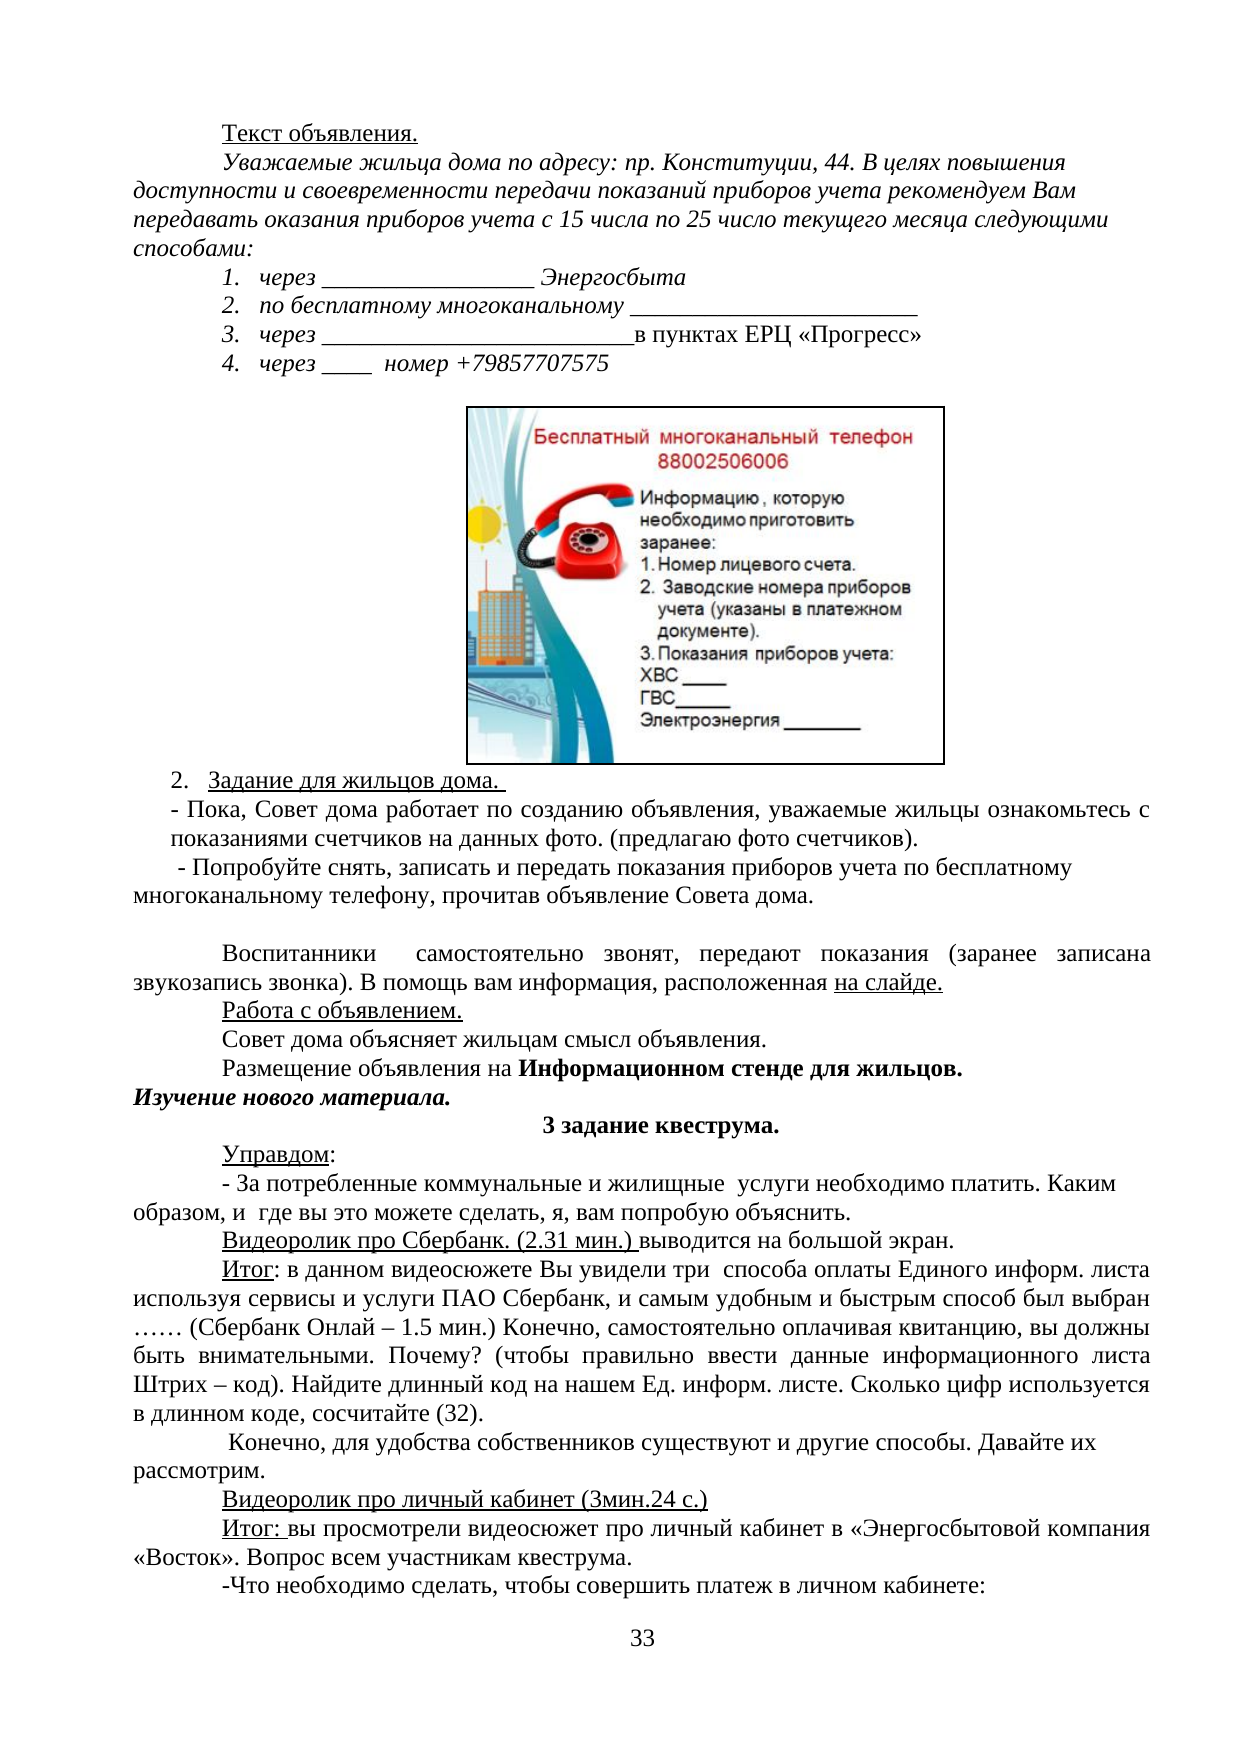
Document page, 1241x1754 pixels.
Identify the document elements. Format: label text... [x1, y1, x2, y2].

text Изучение нового материала. [133, 1082, 1152, 1110]
list по бесплатному многоканальному _______________________ [222, 291, 1152, 319]
list Задание для жильцов дома. [170, 765, 1152, 794]
text -Что необходимо сделать, чтобы совершить платеж в личном кабинете: [133, 1570, 1152, 1599]
text - Пока, Совет дома работает по созданию объявления, уважаемые жильцы ознакомьтесь с показаниями счетчиков на данных фото. (предлагаю фото счетчиков). [170, 794, 1152, 852]
text Текст объявления. [133, 118, 1152, 147]
text Видеоролик про личный кабинет (3мин.24 с.) [133, 1484, 1152, 1513]
list через ____ номер +79857707575 [222, 348, 1152, 377]
text 3 задание квеструма. [170, 1110, 1152, 1139]
text - Попробуйте снять, записать и передать показания приборов учета по бесплатному многоканальному телефону, прочитав объявление Совета дома. [133, 852, 1152, 909]
text Воспитанники самостоятельно звонят, передают показания (заранее записана звукозапись звонка). В помощь вам информация, расположенная на слайде. [133, 938, 1152, 995]
text Уважаемые жильца дома по адресу: пр. Конституции, 44. В целях повышения доступности и своевременности передачи показаний приборов учета рекомендуем Вам передавать оказания приборов учета с 15 числа по 25 число текущего месяца следующими способами: [133, 147, 1152, 262]
text Размещение объявления на Информационном стенде для жильцов. [133, 1053, 1152, 1082]
text Работа с объявлением. [133, 995, 1152, 1024]
picture [468, 408, 943, 763]
text Совет дома объясняет жильцам смысл объявления. [133, 1024, 1152, 1053]
text - За потребленные коммунальные и жилищные услуги необходимо платить. Каким образом, и где вы это можете сделать, я, вам попробую объяснить. [133, 1168, 1152, 1225]
text Видеоролик про Сбербанк. (2.31 мин.) выводится на большой экран. [133, 1225, 1152, 1254]
text Управдом: [133, 1139, 1152, 1168]
list через _________________________в пунктах ЕРЦ «Прогресс» [222, 319, 1152, 348]
text Конечно, для удобства собственников существуют и другие способы. Давайте их рассмотрим. [133, 1427, 1152, 1484]
list через _________________ Энергосбыта [222, 262, 1152, 291]
text Итог: в данном видеосюжете Вы увидели три способа оплаты Единого информ. листа используя сервисы и услуги ПАО Сбербанк, и самым удобным и быстрым способ был выбран …… (Сбербанк Онлай – 1.5 мин.) Конечно, самостоятельно оплачивая квитанцию, вы должны быть внимательными. Почему? (чтобы правильно ввести данные информационного листа Штрих – код). Найдите длинный код на нашем Ед. информ. листе. Сколько цифр используется в длинном коде, сосчитайте (32). [133, 1254, 1152, 1427]
text Итог: вы просмотрели видеосюжет про личный кабинет в «Энергосбытовой компания «Восток». Вопрос всем участникам квеструма. [133, 1513, 1152, 1570]
